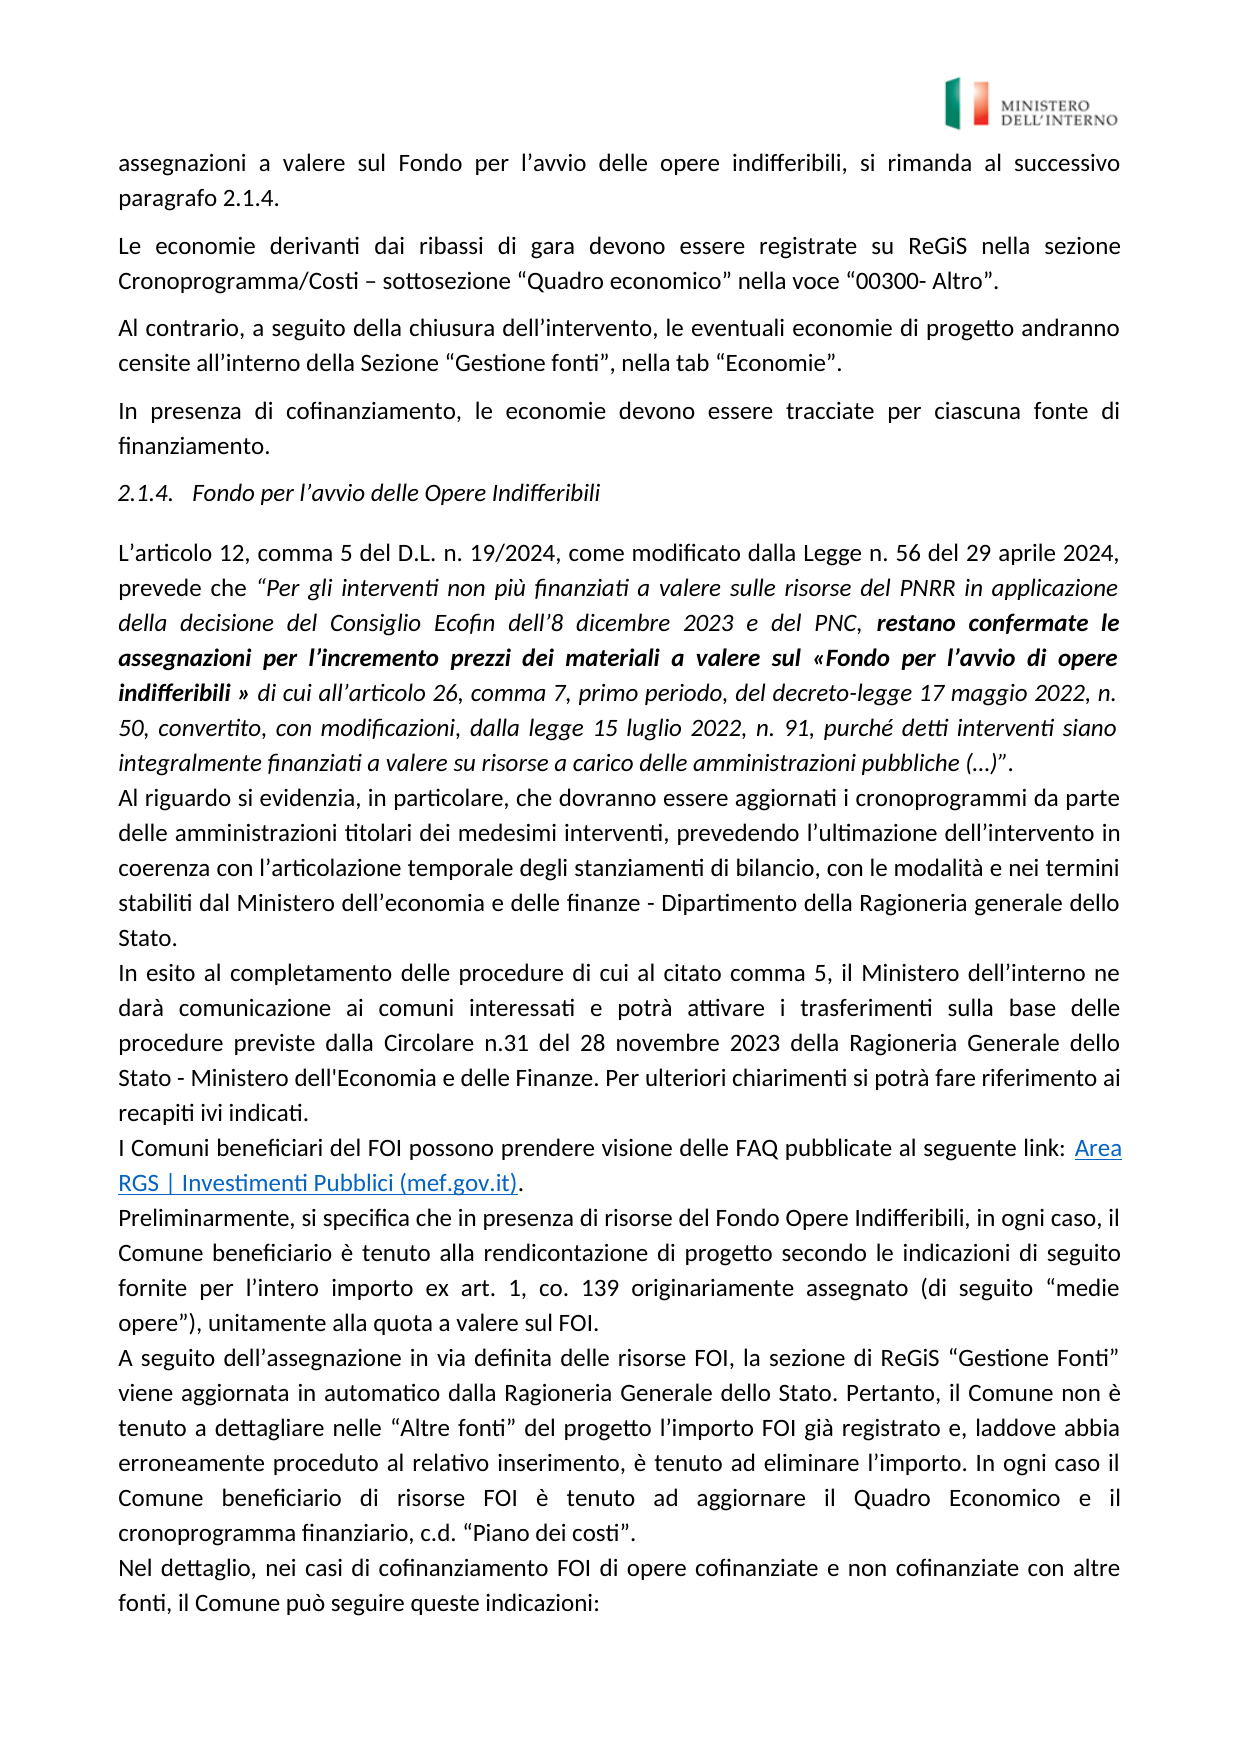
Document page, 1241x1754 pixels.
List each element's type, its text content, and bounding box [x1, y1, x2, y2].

text Al contrario, a seguito della chiusura dell’intervento, le eventuali economie di progetto andranno censite all’interno della Sezione “Gestione fonti”, nella tab “Economie”. [118, 313, 1122, 378]
text A seguito dell’assegnazione in via definita delle risorse FOI, la sezione di ReGiS “Gestione Fonti” viene aggiornata in automatico dalla Ragioneria Generale dello Stato. Pertanto, il Comune non è tenuto a dettagliare nelle “Altre fonti” del progetto l’importo FOI già registrato e, laddove abbia erroneamente proceduto al relativo inserimento, è tenuto ad eliminare l’importo. In ogni caso il Comune beneficiario di risorse FOI è tenuto ad aggiornare il Quadro Economico e il cronoprogramma finanziario, c.d. “Piano dei costi”. [118, 1343, 1122, 1548]
text In esito al completamento delle procedure di cui al citato comma 5, il Ministero dell’interno ne darà comunicazione ai comuni interessati e potrà attivare i trasferimenti sulla base delle procedure previste dalla Circolare n.31 del 28 novembre 2023 della Ragioneria Generale dello Stato - Ministero dell'Economia e delle Finanze. Per ulteriori chiarimenti si potrà fare riferimento ai recapiti ivi indicati. [118, 958, 1122, 1128]
text L’articolo 12, comma 5 del D.L. n. 19/2024, come modificato dalla Legge n. 56 del 29 aprile 2024, prevede che “Per gli interventi non più finanziati a valere sulle risorse del PNRR in applicazione della decisione del Consiglio Ecofin dell’8 dicembre 2023 e del PNC, restano confermate le assegnazioni per l’incremento prezzi dei materiali a valere sul «Fondo per l’avvio di opere indifferibili » di cui all’articolo 26, comma 7, primo periodo, del decreto-legge 17 maggio 2022, n. 50, convertito, con modificazioni, dalla legge 15 luglio 2022, n. 91, purché detti interventi siano integralmente finanziati a valere su risorse a carico delle amministrazioni pubbliche (…)”. [118, 538, 1122, 778]
text In presenza di cofinanziamento, le economie devono essere tracciate per ciascuna fonte di finanziamento. [118, 395, 1122, 461]
text Le economie derivanti dai ribassi di gara devono essere registrate su ReGiS nella sezione Cronoprogramma/Costi – sottosezione “Quadro economico” nella voce “00300- Altro”. [118, 230, 1122, 296]
text Preliminarmente, si specifica che in presenza di risorse del Fondo Opere Indifferibili, in ogni caso, il Comune beneficiario è tenuto alla rendicontazione di progetto secondo le indicazioni di seguito fornite per l’intero importo ex art. 1, co. 139 originariamente assegnato (di seguito “medie opere”), unitamente alla quota a valere sul FOI. [118, 1203, 1122, 1338]
picture [933, 73, 1123, 143]
subtitle Fondo per l’avvio delle Opere Indifferibili [117, 478, 1122, 508]
text I Comuni beneficiari del FOI possono prendere visione delle FAQ pubblicate al seguente link: Area RGS | Investimenti Pubblici (mef.gov.it). [118, 1133, 1122, 1198]
text Al riguardo si evidenzia, in particolare, che dovranno essere aggiornati i cronoprogrammi da parte delle amministrazioni titolari dei medesimi interventi, prevedendo l’ultimazione dell’intervento in coerenza con l’articolazione temporale degli stanziamenti di bilancio, con le modalità e nei termini stabiliti dal Ministero dell’economia e delle finanze - Dipartimento della Ragioneria generale dello Stato. [118, 783, 1122, 953]
text Nel dettaglio, nei casi di cofinanziamento FOI di opere cofinanziate e non cofinanziate con altre fonti, il Comune può seguire queste indicazioni: [118, 1553, 1122, 1618]
